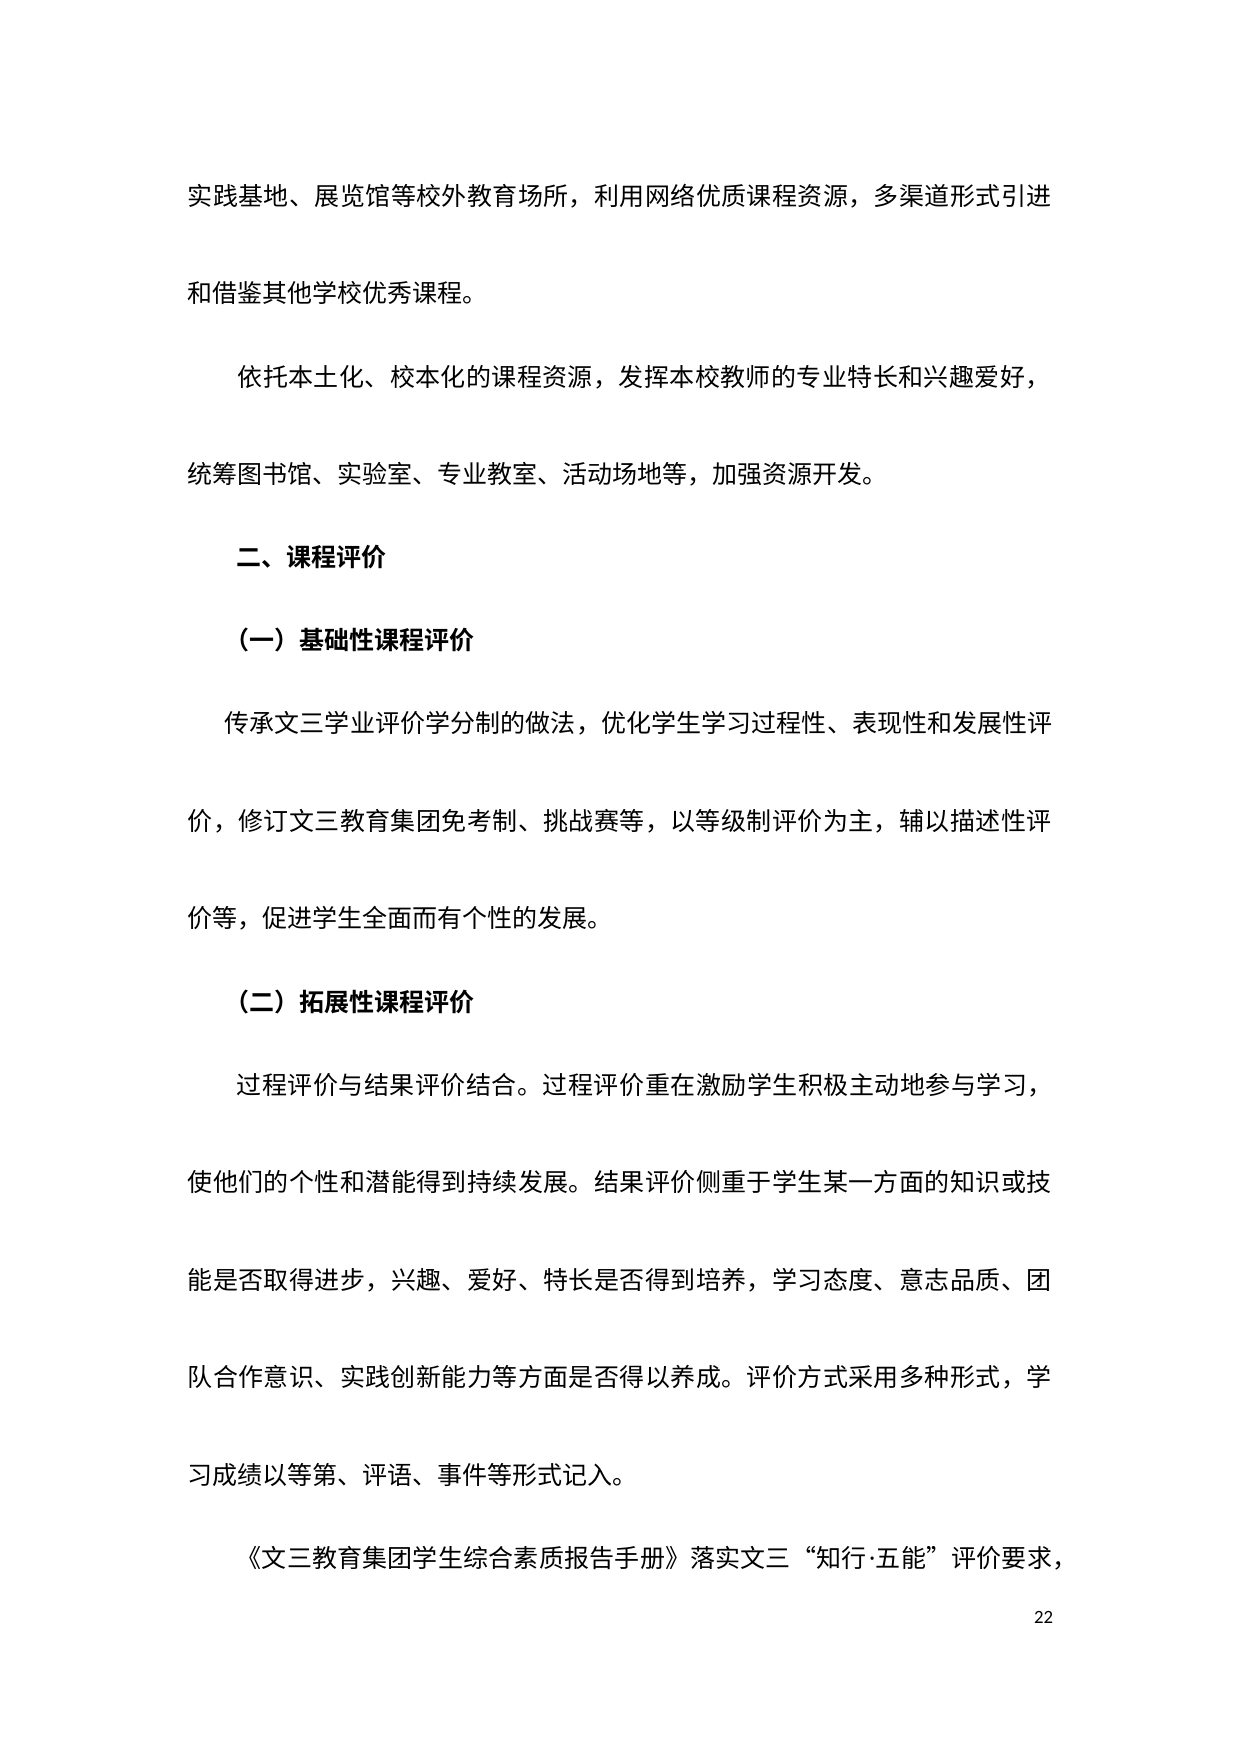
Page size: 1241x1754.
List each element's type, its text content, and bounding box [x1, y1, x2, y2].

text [187, 162, 1053, 324]
text （二）拓展性课程评价 [187, 968, 1053, 1033]
text 二、课程评价 [187, 523, 1053, 588]
text 过程评价与结果评价结合。过程评价重在激励学生积极主动地参与学习，使他们的个性和潜能得到持续发展。结果评价侧重于学生某一方面的知识或技能是否取得进步，兴趣、爱好、特长是否得到培养，学习态度、意志品质、团队合作意识、实践创新能力等方面是否得以养成。评价方式采用多种形式，学习成绩以等第、评语、事件等形式记入。 [187, 1051, 1053, 1506]
text （一）基础性课程评价 [187, 606, 1053, 671]
text 传承文三学业评价学分制的做法，优化学生学习过程性、表现性和发展性评价，修订文三教育集团免考制、挑战赛等，以等级制评价为主，辅以描述性评价等，促进学生全面而有个性的发展。 [187, 689, 1053, 949]
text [187, 1524, 1053, 1589]
text 依托本土化、校本化的课程资源，发挥本校教师的专业特长和兴趣爱好，统筹图书馆、实验室、专业教室、活动场地等，加强资源开发。 [187, 343, 1053, 505]
